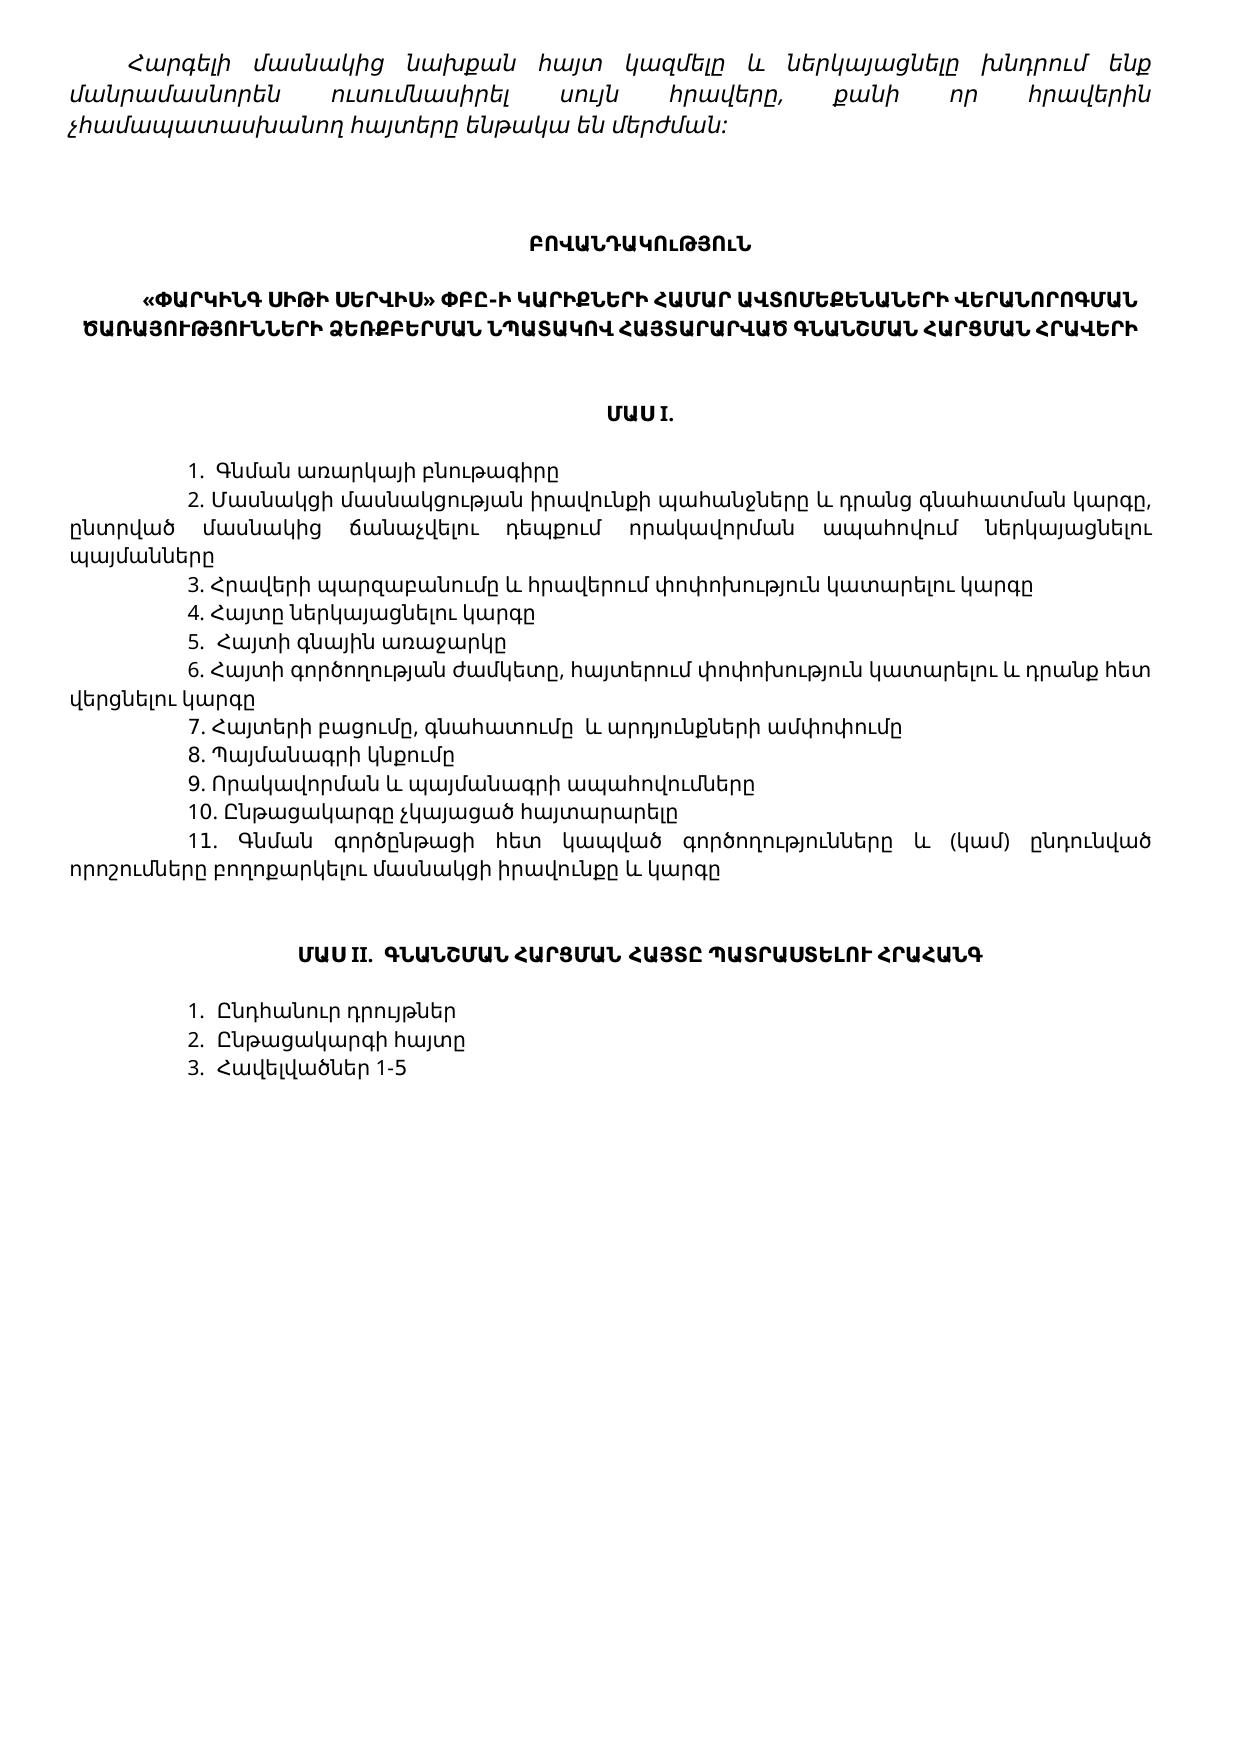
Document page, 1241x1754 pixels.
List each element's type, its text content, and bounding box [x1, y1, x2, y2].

text ՄԱՍ I. [69, 399, 1152, 428]
text 3. Հրավերի պարզաբանումը և հրավերում փոփոխություն կատարելու կարգը [69, 570, 1152, 598]
text «ՓԱՐԿԻՆԳ ՍԻԹԻ ՍԵՐՎԻՍ» ՓԲԸ-Ի ԿԱՐԻՔՆԵՐԻ ՀԱՄԱՐ ԱՎՏՈՄԵՔԵՆԱՆԵՐԻ ՎԵՐԱՆՈՐՈԳՄԱՆ ԾԱՌԱՅՈՒԹՅՈՒՆՆԵՐԻ ՁԵՌՔԲԵՐՄԱՆ ՆՊԱՏԱԿՈՎ ՀԱՅՏԱՐԱՐՎԱԾ ԳՆԱՆՇՄԱՆ ՀԱՐՑՄԱՆ ՀՐԱՎԵՐԻ [69, 286, 1152, 342]
text 2. Ընթացակարգի հայտը [69, 1025, 1152, 1053]
text 8. Պայմանագրի կնքումը [69, 741, 1152, 769]
text 1. Ընդհանուր դրույթներ [69, 997, 1152, 1025]
text 5. Հայտի գնային առաջարկը [69, 627, 1152, 655]
text ՄԱՍ II. ԳՆԱՆՇՄԱՆ ՀԱՐՑՄԱՆ ՀԱՅՏԸ ՊԱՏՐԱՍՏԵԼՈՒ ՀՐԱՀԱՆԳ [69, 940, 1152, 968]
text 4. Հայտը ներկայացնելու կարգը [69, 598, 1152, 627]
text 6. Հայտի գործողության ժամկետը, հայտերում փոփոխություն կատարելու և դրանք հետ վերցնելու կարգը [69, 655, 1152, 712]
text 2. Մասնակցի մասնակցության իրավունքի պահանջները և դրանց գնահատման կարգը, ընտրված մասնակից ճանաչվելու դեպքում որակավորման ապահովում ներկայացնելու պայմանները [69, 485, 1152, 570]
text 9. Որակավորման և պայմանագրի ապահովումները [69, 769, 1152, 797]
text 7. Հայտերի բացումը, գնահատումը և արդյունքների ամփոփումը [69, 712, 1152, 741]
text 3. Հավելվածներ 1-5 [69, 1053, 1152, 1082]
text Հարգելի մասնակից նախքան հայտ կազմելը և ներկայացնելը խնդրում ենք մանրամասնորեն ուսումնասիրել սույն հրավերը, քանի որ հրավերին չհամապատասխանող հայտերը ենթակա են մերժման: [69, 47, 1152, 141]
text 11. Գնման գործընթացի հետ կապված գործողությունները և (կամ) ընդունված որոշումները բողոքարկելու մասնակցի իրավունքը և կարգը [69, 826, 1152, 883]
text 10. Ընթացակարգը չկայացած հայտարարելը [69, 797, 1152, 826]
text 1. Գնման առարկայի բնութագիրը [69, 456, 1152, 485]
text ԲՈՎԱՆԴԱԿՈւԹՅՈւՆ [69, 229, 1152, 257]
